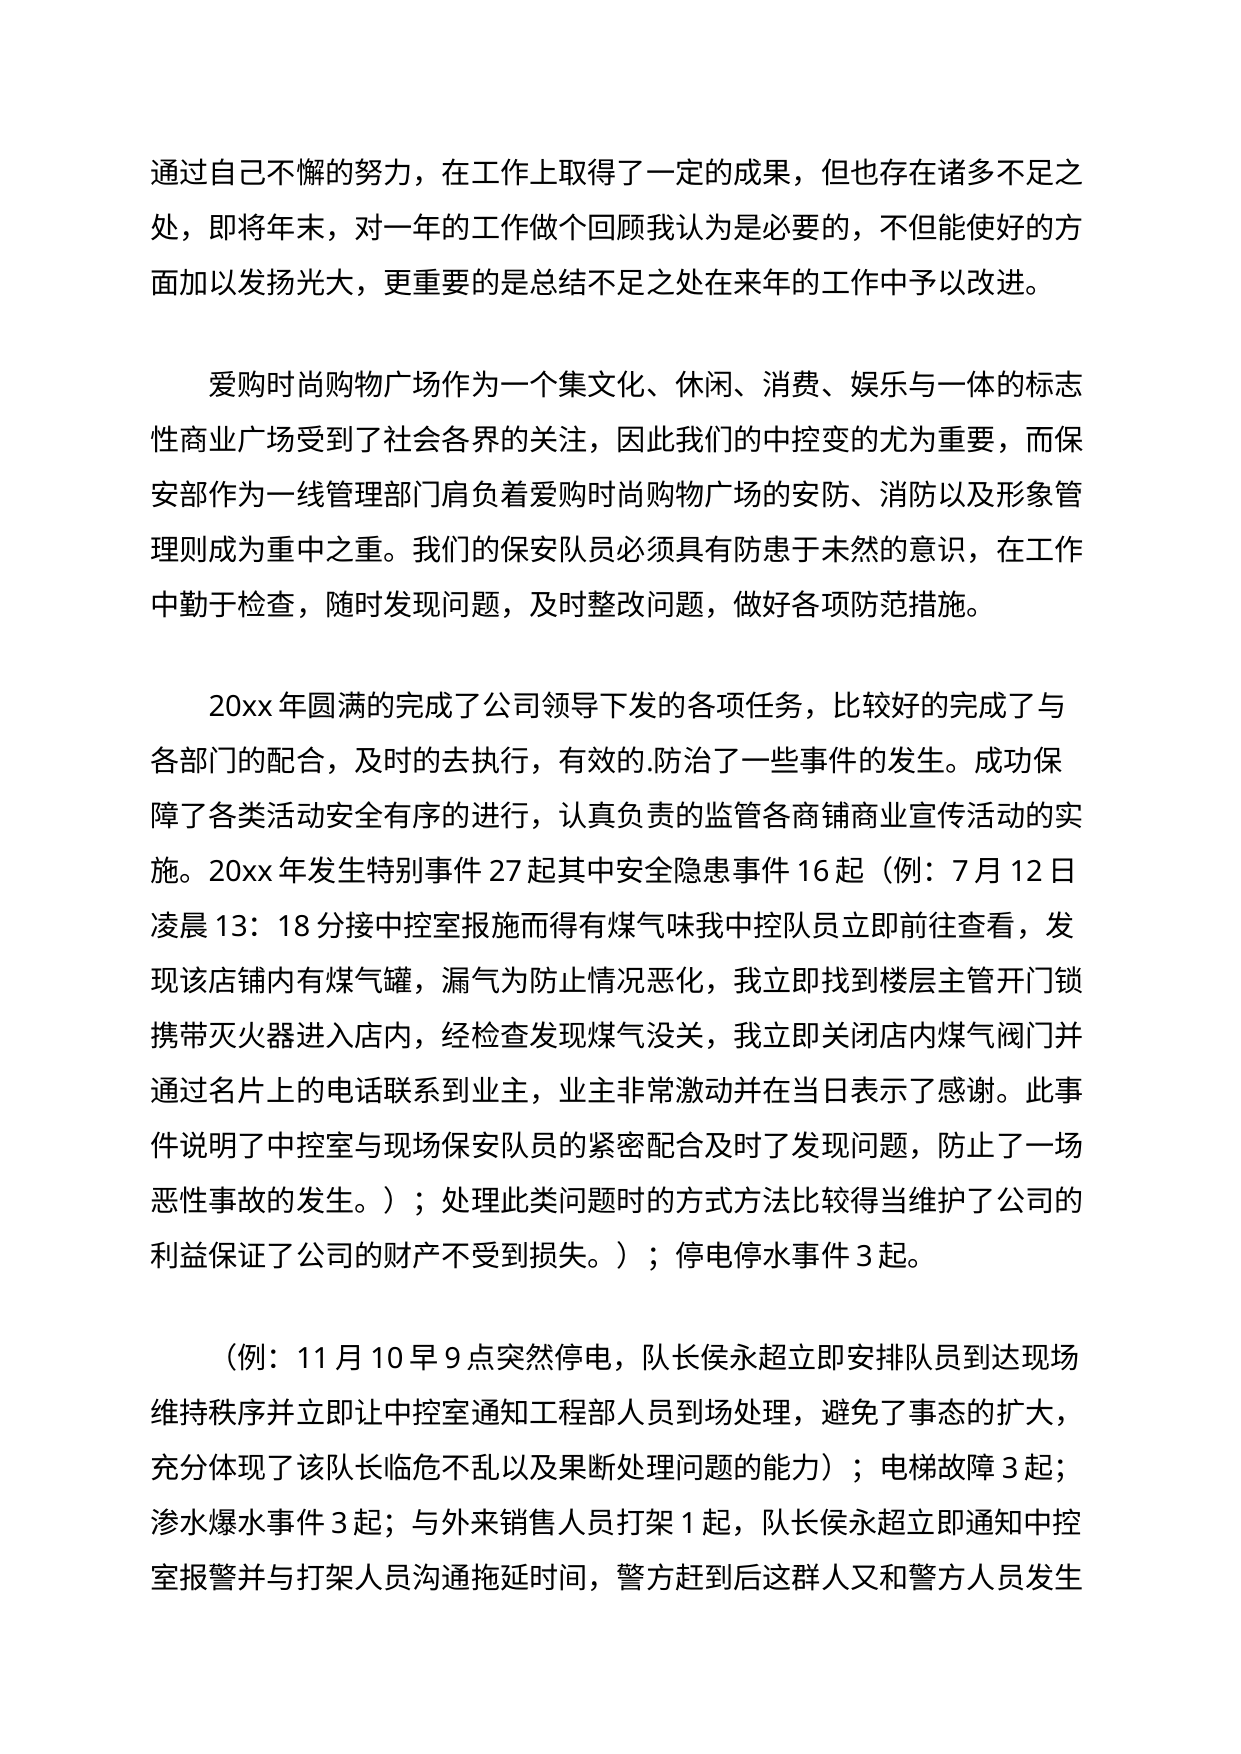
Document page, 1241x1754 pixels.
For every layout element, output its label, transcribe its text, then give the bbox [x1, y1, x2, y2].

text 20xx年圆满的完成了公司领导下发的各项任务，比较好的完成了与各部门的配合，及时的去执行，有效的.防治了一些事件的发生。成功保障了各类活动安全有序的进行，认真负责的监管各商铺商业宣传活动的实施。20xx年发生特别事件27起其中安全隐患事件16起（例：7月12日凌晨13：18分接中控室报施而得有煤气味我中控队员立即前往查看，发现该店铺内有煤气罐，漏气为防止情况恶化，我立即找到楼层主管开门锁携带灭火器进入店内，经检查发现煤气没关，我立即关闭店内煤气阀门并通过名片上的电话联系到业主，业主非常激动并在当日表示了感谢。此事件说明了中控室与现场保安队员的紧密配合及时了发现问题，防止了一场恶性事故的发生。）；处理此类问题时的方式方法比较得当维护了公司的利益保证了公司的财产不受到损失。）；停电停水事件3起。 [150, 683, 1090, 1275]
text 爱购时尚购物广场作为一个集文化、休闲、消费、娱乐与一体的标志性商业广场受到了社会各界的关注，因此我们的中控变的尤为重要，而保安部作为一线管理部门肩负着爱购时尚购物广场的安防、消防以及形象管理则成为重中之重。我们的保安队员必须具有防患于未然的意识，在工作中勤于检查，随时发现问题，及时整改问题，做好各项防范措施。 [150, 362, 1090, 623]
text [150, 1334, 1090, 1596]
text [150, 150, 1090, 302]
